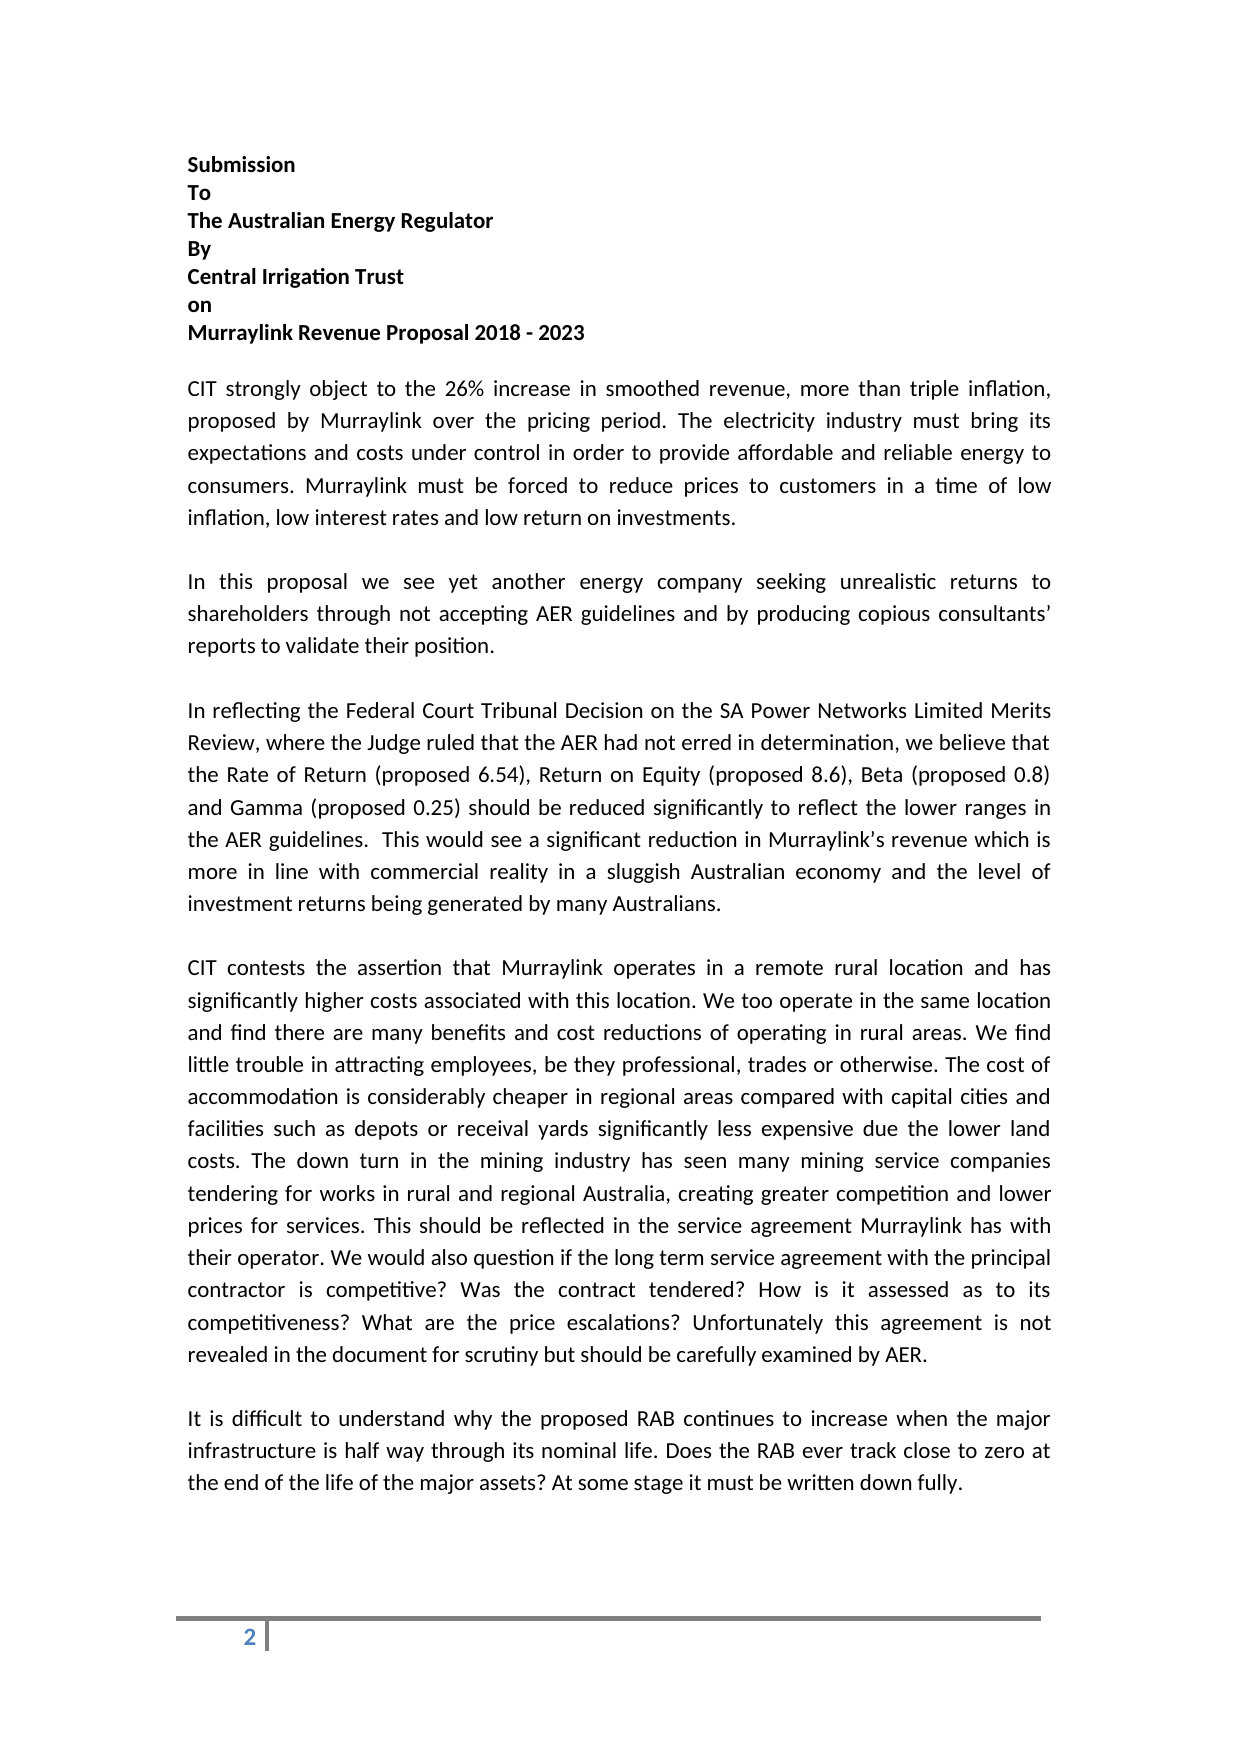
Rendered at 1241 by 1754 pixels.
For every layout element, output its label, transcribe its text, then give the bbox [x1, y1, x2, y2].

text In reflecting the Federal Court Tribunal Decision on the SA Power Networks Limited Merits Review, where the Judge ruled that the AER had not erred in determination, we believe that the Rate of Return (proposed 6.54), Return on Equity (proposed 8.6), Beta (proposed 0.8) and Gamma (proposed 0.25) should be reduced significantly to reflect the lower ranges in the AER guidelines. This would see a significant reduction in Murraylink’s revenue which is more in line with commercial reality in a sluggish Australian economy and the level of investment returns being generated by many Australians. [187, 696, 1053, 917]
text Central Irrigation Trust [187, 262, 1053, 290]
text In this proposal we see yet another energy company seeking unrealistic returns to shareholders through not accepting AER guidelines and by producing copious consultants’ reports to validate their position. [187, 567, 1053, 660]
text To [187, 178, 1053, 206]
text Murraylink Revenue Proposal 2018 - 2023 [187, 318, 1053, 346]
text on [187, 290, 1053, 318]
text The Australian Energy Regulator [187, 206, 1053, 234]
text CIT contests the assertion that Murraylink operates in a remote rural location and has significantly higher costs associated with this location. We too operate in the same location and find there are many benefits and cost reductions of operating in rural areas. We find little trouble in attracting employees, be they professional, trades or otherwise. The cost of accommodation is considerably cheaper in regional areas compared with capital cities and facilities such as depots or receival yards significantly less expensive due the lower land costs. The down turn in the mining industry has seen many mining service companies tendering for works in rural and regional Australia, creating greater competition and lower prices for services. This should be reflected in the service agreement Murraylink has with their operator. We would also question if the long term service agreement with the principal contractor is competitive? Was the contract tendered? How is it assessed as to its competitiveness? What are the price escalations? Unfortunately this agreement is not revealed in the document for scrutiny but should be carefully examined by AER. [187, 953, 1053, 1368]
text Submission [187, 150, 1053, 178]
text By [187, 234, 1053, 262]
text CIT strongly object to the 26% increase in smoothed revenue, more than triple inflation, proposed by Murraylink over the pricing period. The electricity industry must bring its expectations and costs under control in order to provide affordable and reliable energy to consumers. Murraylink must be forced to reduce prices to customers in a time of low inflation, low interest rates and low return on investments. [187, 374, 1053, 531]
text It is difficult to understand why the proposed RAB continues to increase when the major infrastructure is half way through its nominal life. Does the RAB ever track close to zero at the end of the life of the major assets? At some stage it must be written down fully. [187, 1404, 1053, 1497]
